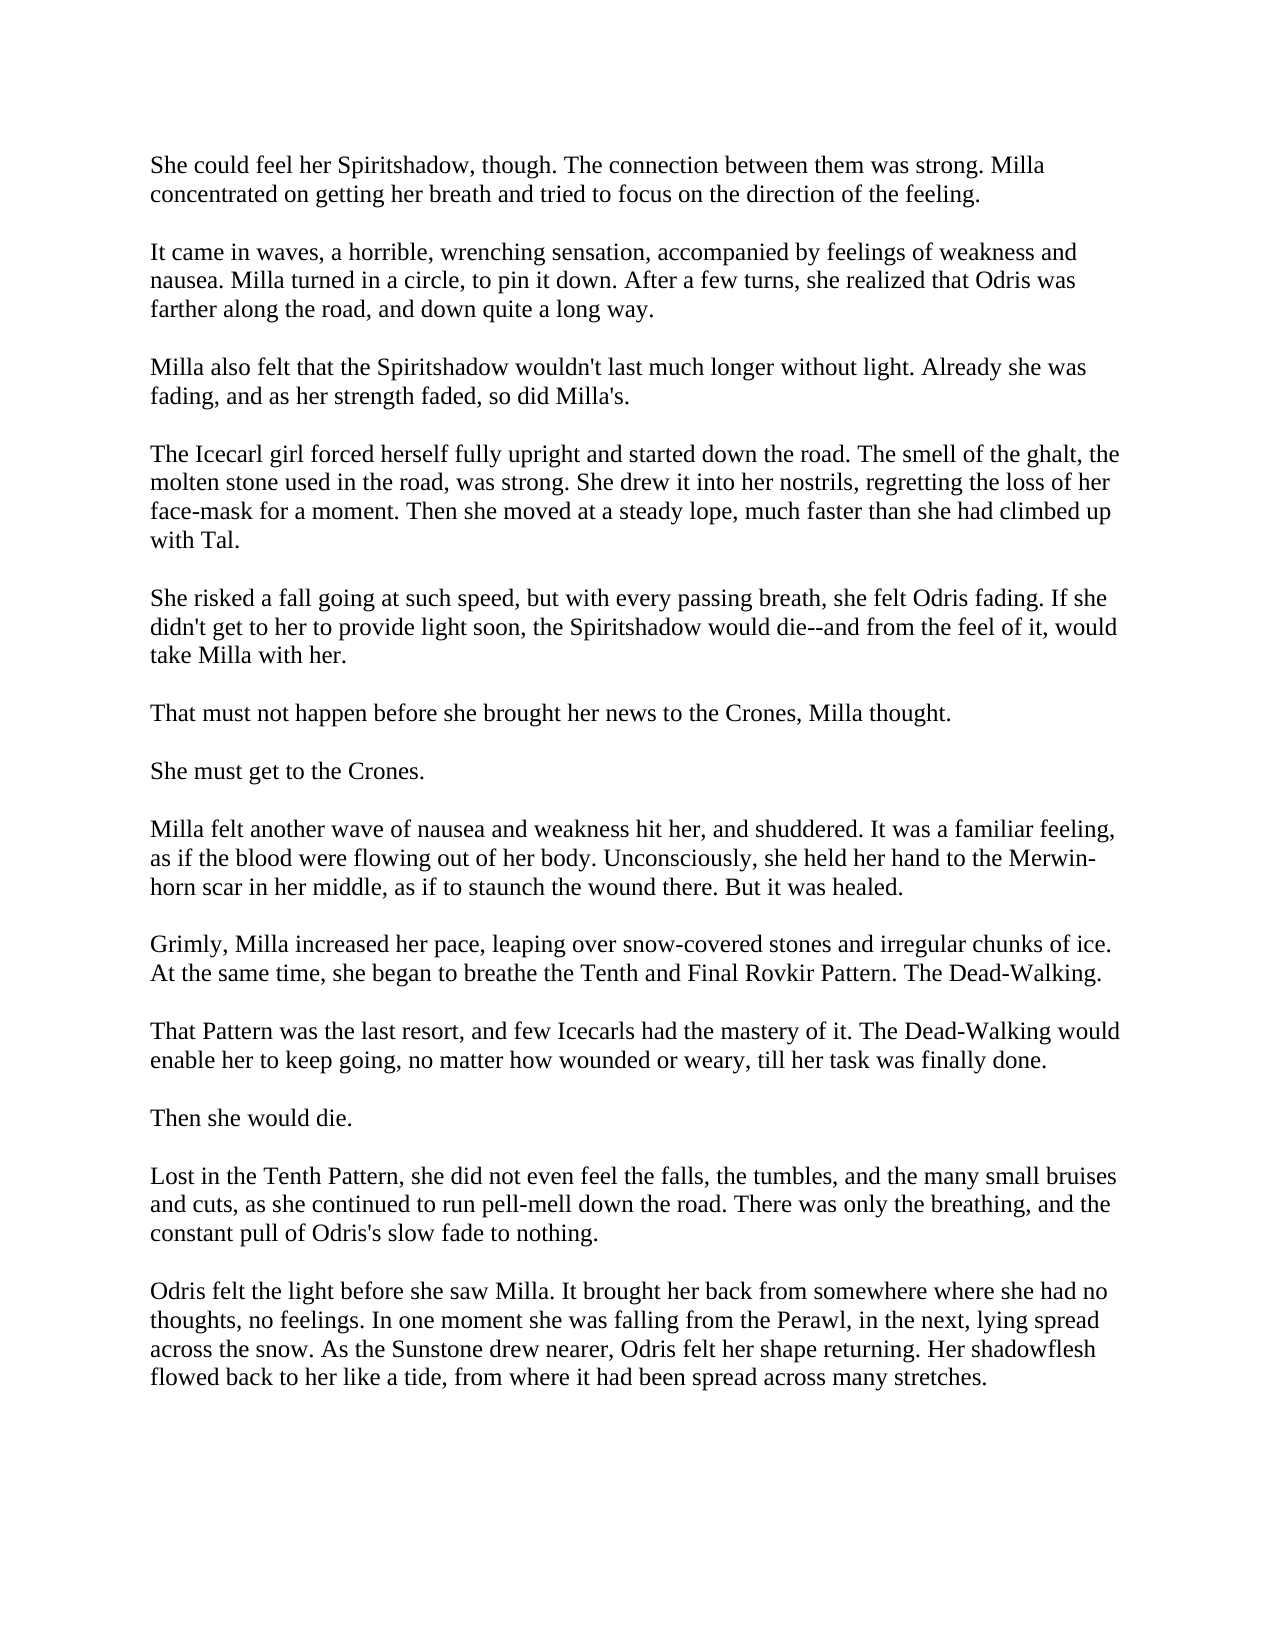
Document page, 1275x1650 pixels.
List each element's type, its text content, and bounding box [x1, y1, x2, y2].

text Grimly, Milla increased her pace, leaping over snow-covered stones and irregular chunks of ice. At the same time, she began to breathe the Tenth and Final Rovkir Pattern. The Dead-Walking. [150, 929, 1125, 987]
text Lost in the Tenth Pattern, she did not even feel the falls, the tumbles, and the many small bruises and cuts, as she continued to run pell-mell down the road. There was only the breathing, and the constant pull of Odris's slow fade to nothing. [150, 1161, 1125, 1247]
text That must not happen before she brought her news to the Crones, Milla thought. [150, 698, 1125, 727]
text That Pattern was the last resort, and few Icecarls had the mastery of it. The Dead-Walking would enable her to keep going, no matter how wounded or weary, till her task was finally done. [150, 1016, 1125, 1074]
text She must get to the Crones. [150, 756, 1125, 785]
text Odris felt the light before she saw Milla. It brought her back from somewhere where she had no thoughts, no feelings. In one moment she was falling from the Perawl, in the next, lying spread across the snow. As the Sunstone drew nearer, Odris felt her shape returning. Her shadowflesh flowed back to her like a tide, from where it had been spread across many stretches. [150, 1276, 1125, 1391]
text Then she would die. [150, 1103, 1125, 1132]
text She risked a fall going at such speed, but with every passing breath, she felt Odris fading. If she didn't get to her to provide light soon, the Spiritshadow would die--and from the feel of it, would take Milla with her. [150, 583, 1125, 669]
text Milla felt another wave of nausea and weakness hit her, and shuddered. It was a familiar feeling, as if the blood were flowing out of her body. Unconsciously, she held her hand to the Merwin-horn scar in her middle, as if to staunch the wound there. But it was healed. [150, 814, 1125, 900]
text She could feel her Spiritshadow, though. The connection between them was strong. Milla concentrated on getting her breath and tried to focus on the direction of the feeling. [150, 150, 1125, 207]
text The Icecarl girl forced herself fully upright and started down the road. The smell of the ghalt, the molten stone used in the road, was strong. She drew it into her nostrils, regretting the loss of her face-mask for a moment. Then she moved at a steady lope, much faster than she had climbed up with Tal. [150, 439, 1125, 554]
text It came in waves, a horrible, wrenching sensation, accompanied by feelings of weakness and nausea. Milla turned in a circle, to pin it down. After a few turns, she realized that Odris was farther along the road, and down quite a long way. [150, 237, 1125, 323]
text Milla also felt that the Spiritshadow wouldn't last much longer without light. Already she was fading, and as her strength faded, so did Milla's. [150, 352, 1125, 409]
